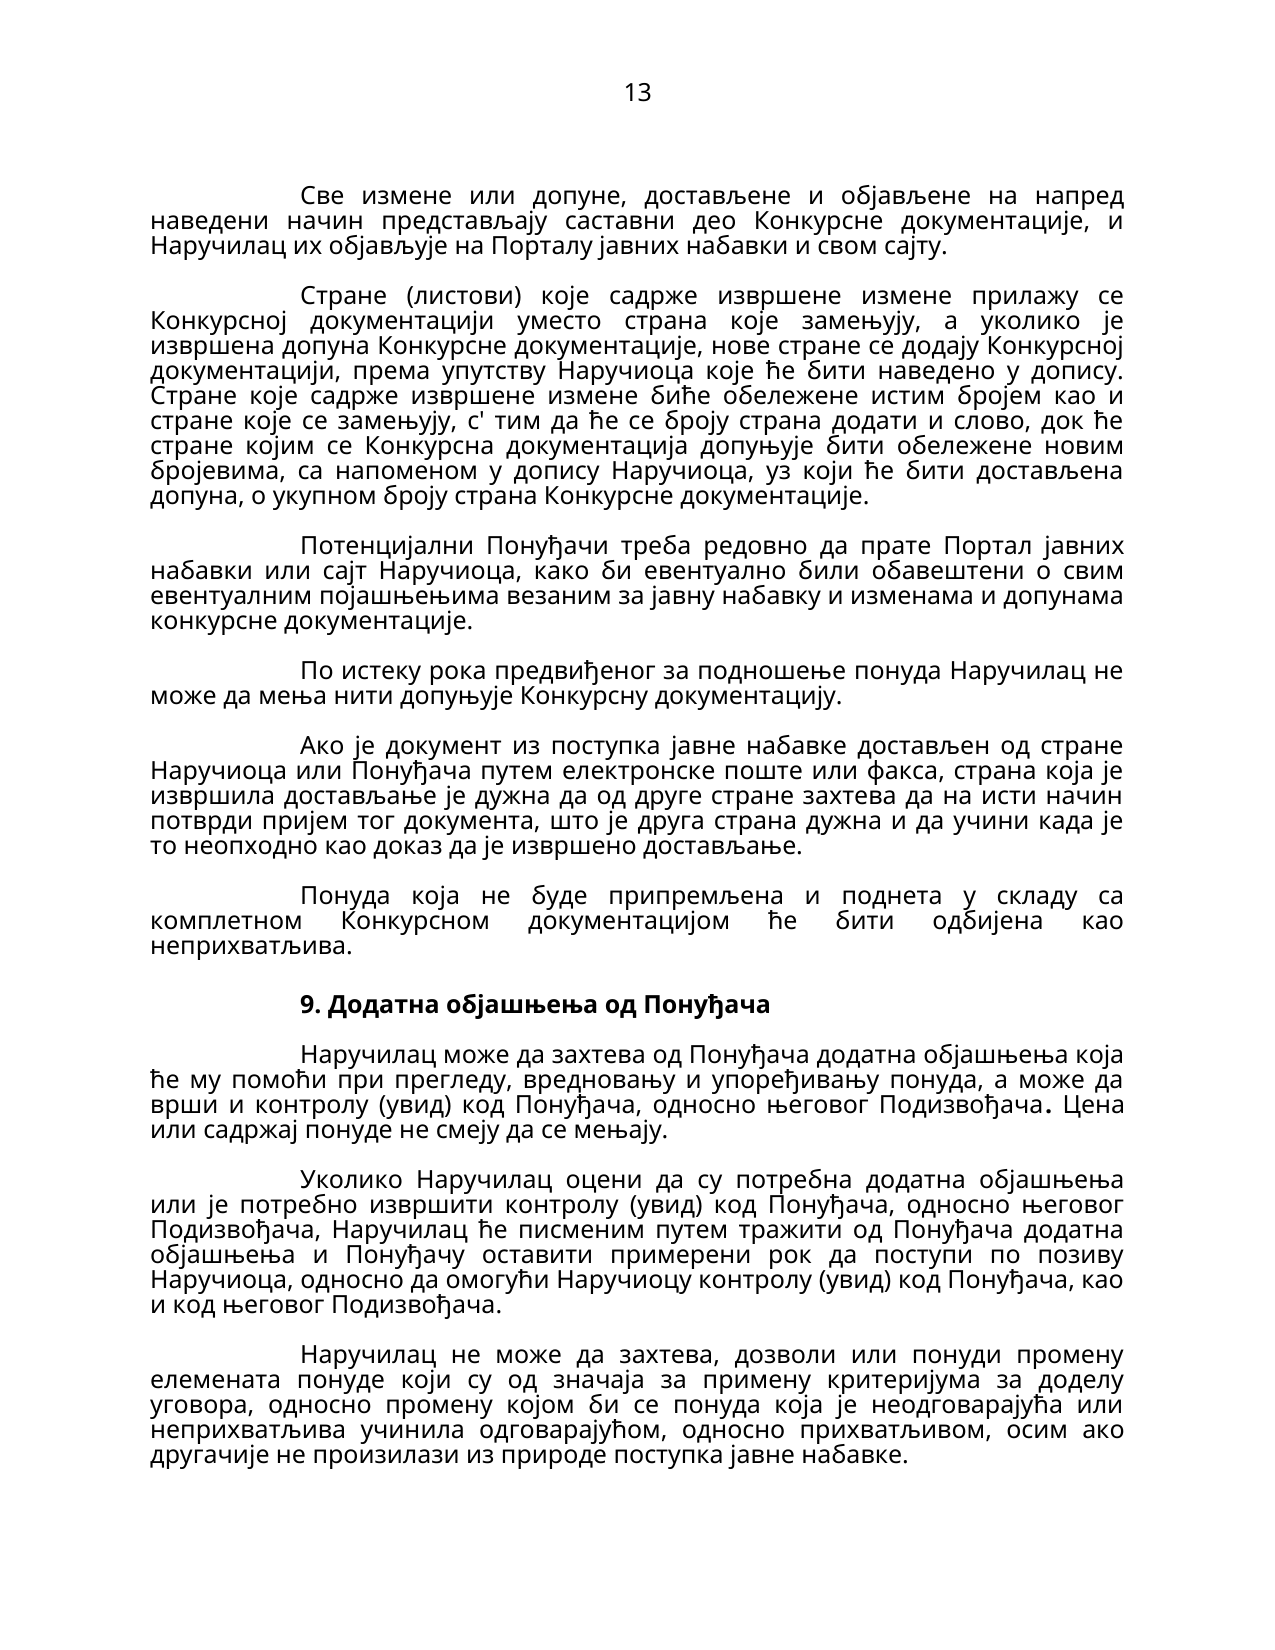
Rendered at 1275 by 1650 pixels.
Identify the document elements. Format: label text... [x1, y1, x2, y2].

text Потенцијални Понуђачи треба редовно да прате Портал јавних набавки или сајт Наручиоца, како би евентуално били обавештени о свим евентуалним појашњењима везаним за јавну набавку и изменама и допунама конкурсне документације. [150, 534, 1125, 634]
text Уколико Наручилац оцени да су потребна додатна објашњења или је потребно извршити контролу (увид) код Понуђача, односно његовог Подизвођача, Наручилац ће писменим путем тражити од Понуђача додатна објашњења и Понуђачу оставити примерени рок да поступи по позиву Наручиоца, односно да омогући Наручиоцу контролу (увид) код Понуђача, као и код његовог Подизвођача. [150, 1168, 1125, 1318]
text Ако је документ из поступка јавне набавке достављен од стране Наручиоца или Понуђача путем електронске поште или факса, страна која је извршила достављање је дужна да од друге стране захтева да на исти начин потврди пријем тог документа, што је друга страна дужна и да учини када је то неопходно као доказ да је извршено достављање. [150, 734, 1125, 859]
text Све измене или допуне, достављене и објављене на напред наведени начин представљају саставни део Конкурсне документације, и Наручилац их објављује на Порталу јавних набавки и свом сајту. [150, 184, 1125, 259]
text Понуда која не буде припремљена и поднета у складу са комплетном Конкурсном документацијом ће бити одбијена као неприхватљива. [150, 884, 1125, 959]
text 9. Додатна објашњења од Понуђача [150, 993, 1125, 1018]
text Наручилац може да захтева од Понуђача додатна објашњења која ће му помоћи при прегледу, вредновању и упоређивању понуда, а може да врши и контролу (увид) код Понуђача, односно његовог Подизвођача. Цена или садржај понуде не смеју да се мењају. [150, 1043, 1125, 1143]
text По истеку рока предвиђеног за подношење понуда Наручилац не може да мења нити допуњује Конкурсну документацију. [150, 659, 1125, 709]
text Стране (листови) које садрже извршене измене прилажу се Конкурсној документацији уместо страна које замењују, а уколико је извршена допуна Конкурсне документације, нове стране се додају Конкурсној документацији, према упутству Наручиоца које ће бити наведено у допису. Стране које садрже извршене измене биће обележене истим бројем као и стране које се замењују, с' тим да ће се броју страна додати и слово, док ће стране којим се Конкурсна документација допуњује бити обележене новим бројевима, са напоменом у допису Наручиоца, уз који ће бити достављена допуна, о укупном броју страна Конкурсне документације. [150, 284, 1125, 509]
text Наручилац не може да захтева, дозволи или понуди промену елемената понуде који су од значаја за примену критеријума за доделу уговора, односно промену којом би се понуда која је неодговарајућа или неприхватљива учинила одговарајућом, односно прихватљивом, осим ако другачије не произилази из природе поступка јавне набавке. [150, 1343, 1125, 1468]
